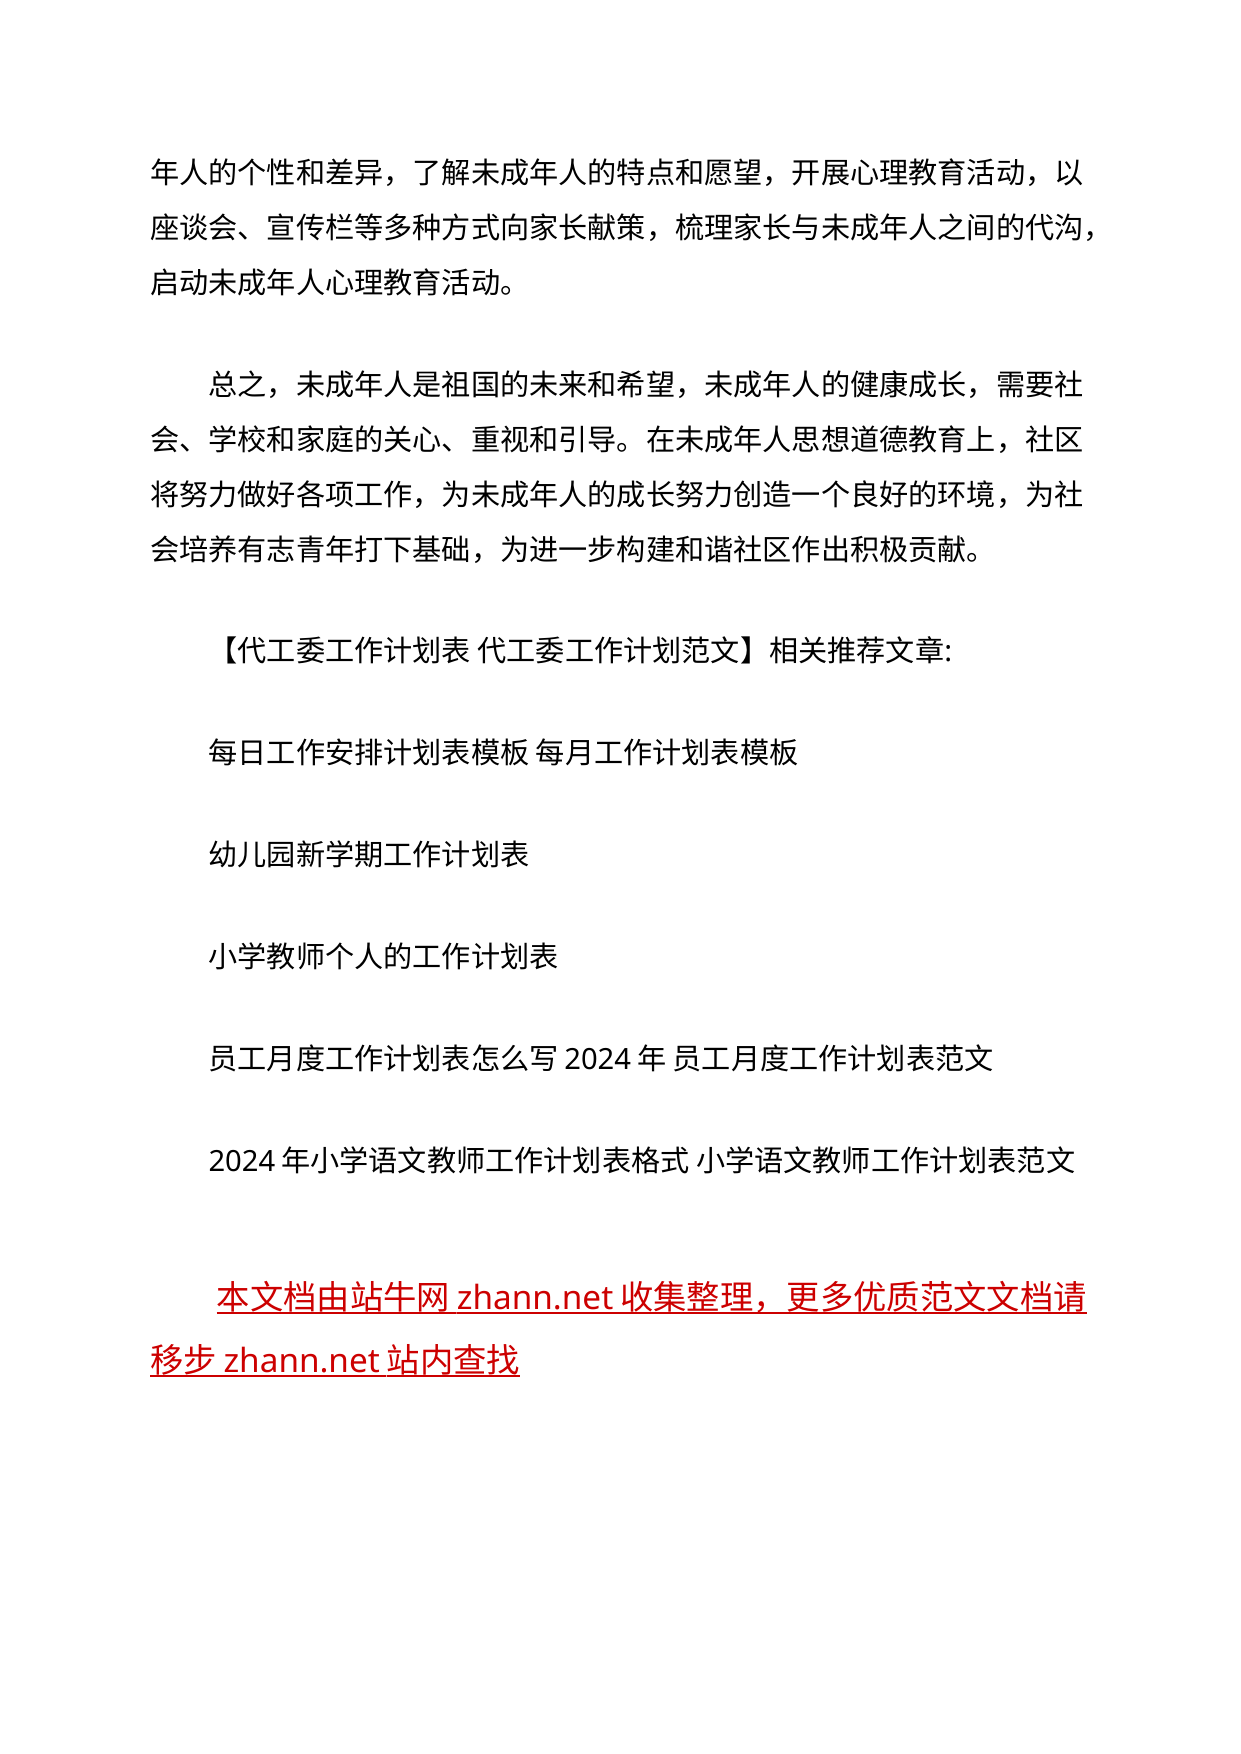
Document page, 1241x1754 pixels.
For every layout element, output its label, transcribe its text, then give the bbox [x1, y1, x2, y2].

text 总之，未成年人是祖国的未来和希望，未成年人的健康成长，需要社会、学校和家庭的关心、重视和引导。在未成年人思想道德教育上，社区将努力做好各项工作，为未成年人的成长努力创造一个良好的环境，为社会培养有志青年打下基础，为进一步构建和谐社区作出积极贡献。 [150, 362, 1090, 568]
text 幼儿园新学期工作计划表 [150, 832, 1090, 874]
text 小学教师个人的工作计划表 [150, 933, 1090, 976]
text 本文档由站牛网zhann.net收集整理，更多优质范文文档请移步zhann.net站内查找 [150, 1271, 1090, 1382]
text 2024年小学语文教师工作计划表格式 小学语文教师工作计划表范文 [150, 1137, 1090, 1180]
text 【代工委工作计划表 代工委工作计划范文】相关推荐文章: [150, 628, 1090, 670]
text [150, 150, 1090, 302]
text 每日工作安排计划表模板 每月工作计划表模板 [150, 730, 1090, 772]
text 员工月度工作计划表怎么写2024年 员工月度工作计划表范文 [150, 1035, 1090, 1078]
